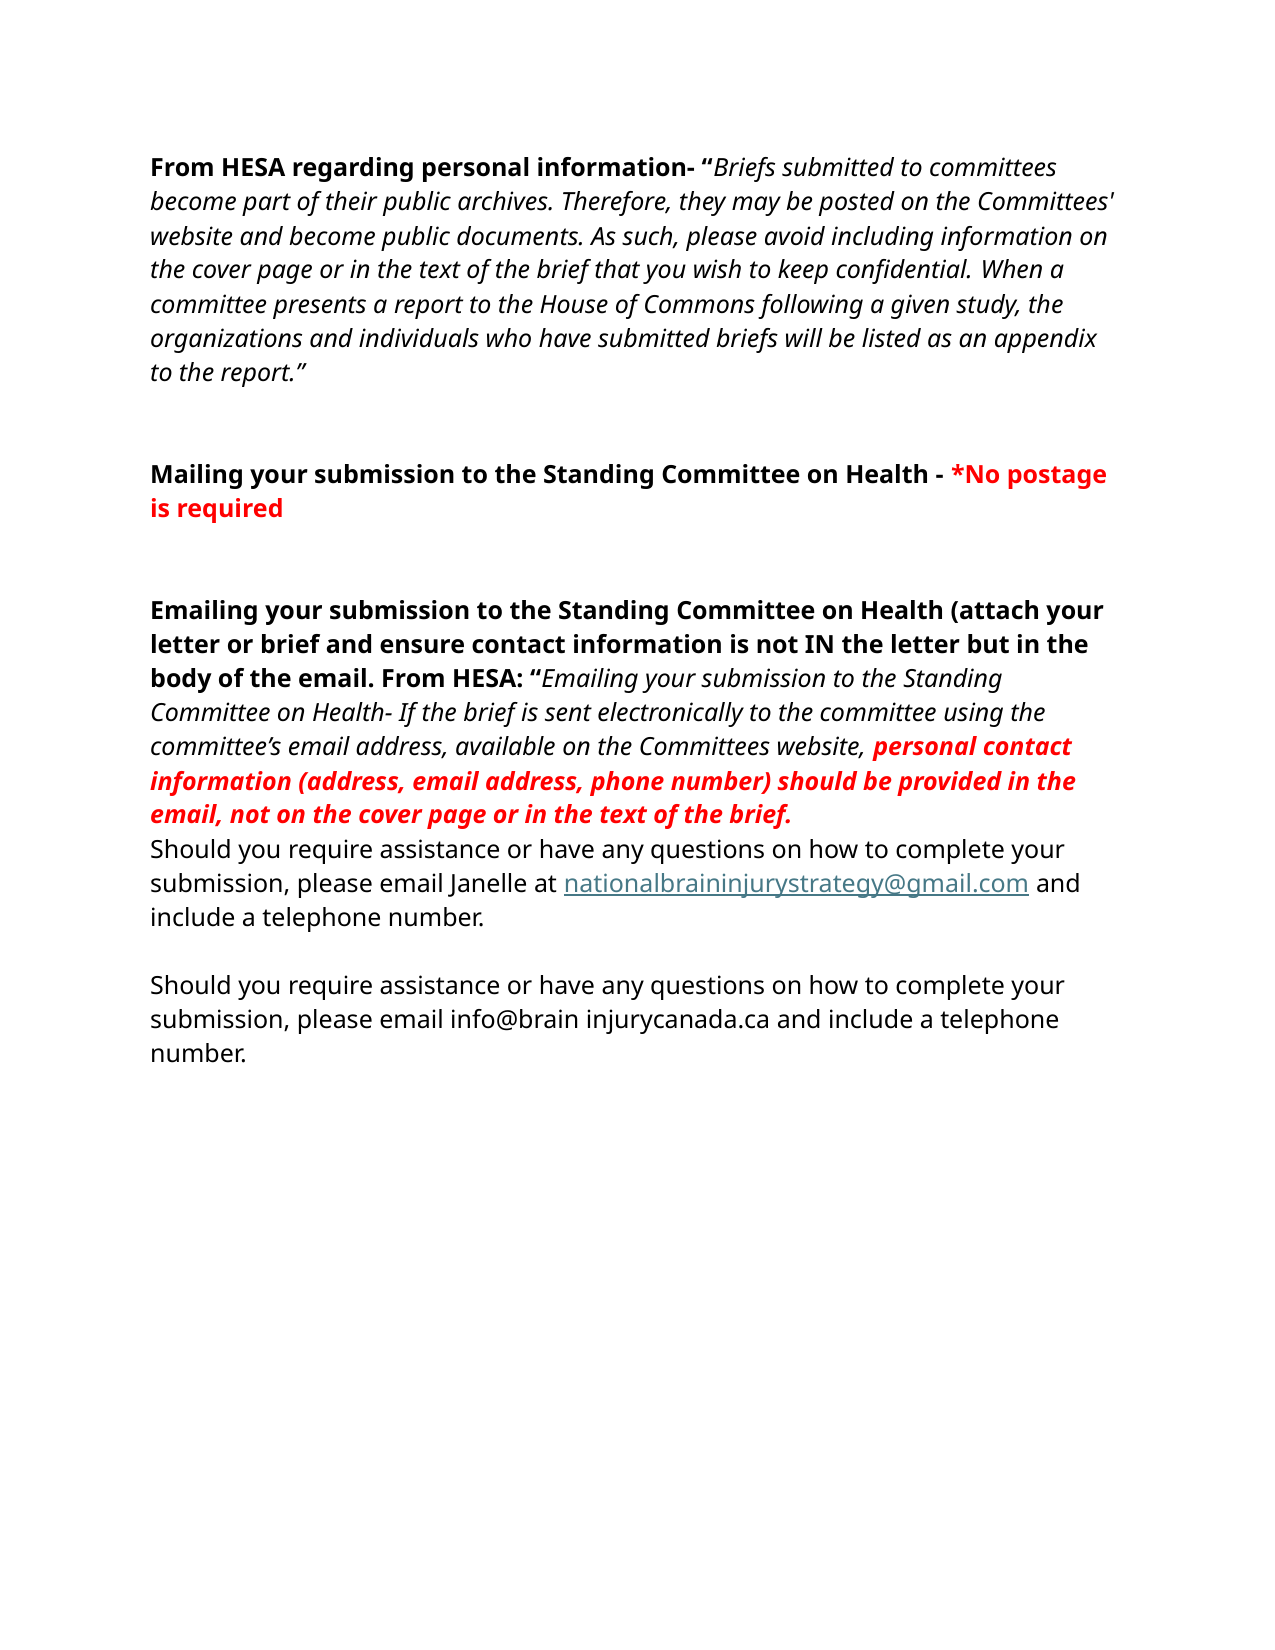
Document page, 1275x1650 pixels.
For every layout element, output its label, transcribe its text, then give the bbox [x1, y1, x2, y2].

text Should you require assistance or have any questions on how to complete your submission, please email info@brain injurycanada.ca and include a telephone number. [150, 967, 1125, 1070]
text Should you require assistance or have any questions on how to complete your submission, please email Janelle at nationalbraininjurystrategy@gmail.com and include a telephone number. [150, 831, 1125, 933]
text Emailing your submission to the Standing Committee on Health (attach your letter or brief and ensure contact information is not IN the letter but in the body of the email. From HESA: “Emailing your submission to the Standing Committee on Health- If the brief is sent electronically to the committee using the committee’s email address, available on the Committees website, personal contact information (address, email address, phone number) should be provided in the email, not on the cover page or in the text of the brief. [150, 593, 1125, 831]
text From HESA regarding personal information- “Briefs submitted to committees become part of their public archives. Therefore, they may be posted on the Committees' website and become public documents. As such, please avoid including information on the cover page or in the text of the brief that you wish to keep confidential. When a committee presents a report to the House of Commons following a given study, the organizations and individuals who have submitted briefs will be listed as an appendix to the report.” [150, 150, 1125, 388]
text Mailing your submission to the Standing Committee on Health - *No postage is required [150, 457, 1125, 525]
